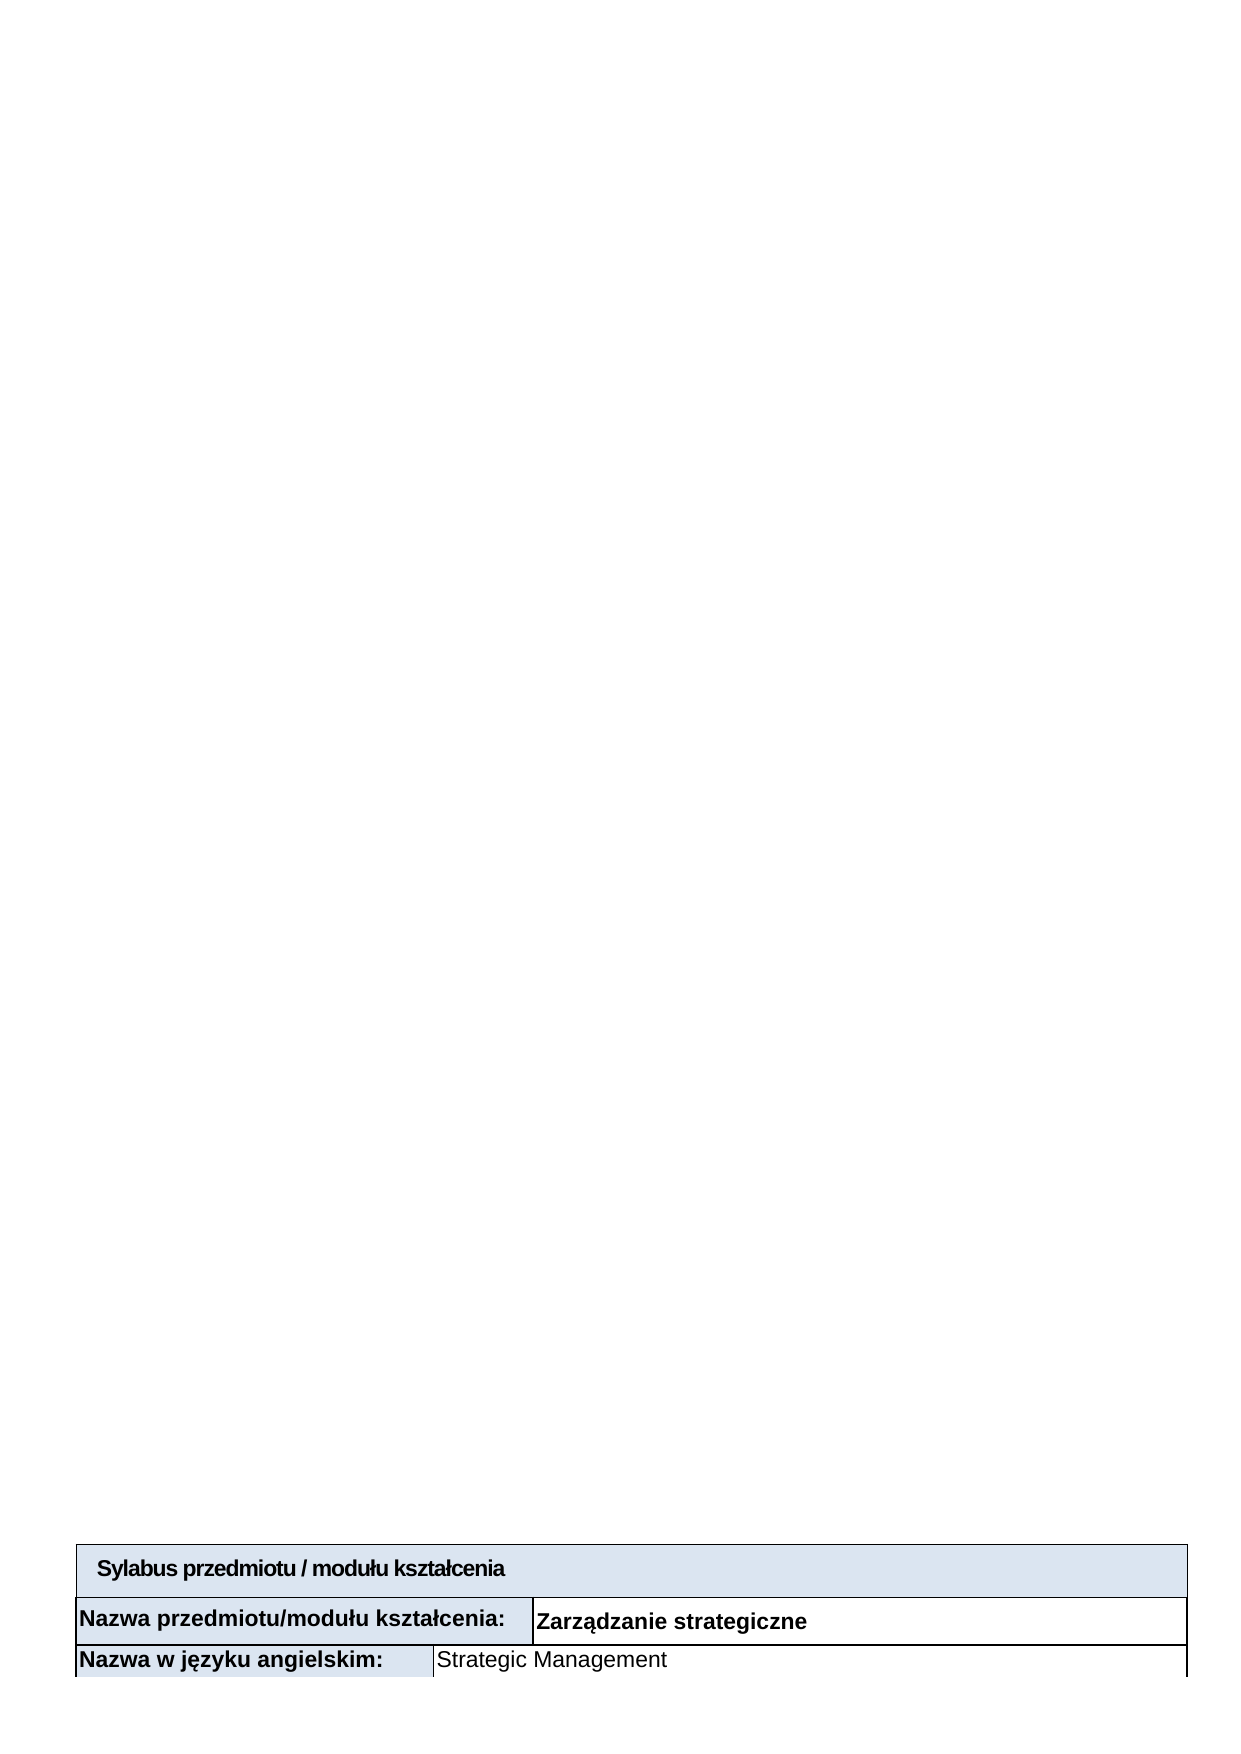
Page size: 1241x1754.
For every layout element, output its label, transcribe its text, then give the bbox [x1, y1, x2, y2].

table_cell Nazwa przedmiotu/modułu kształcenia: [77, 1598, 532, 1644]
table_cell Nazwa w języku angielskim: [77, 1646, 433, 1677]
table_header Sylabus przedmiotu / modułu kształcenia [77, 1545, 1187, 1597]
table_cell Strategic Management [434, 1646, 1186, 1677]
table_cell Zarządzanie strategiczne [534, 1598, 1186, 1644]
